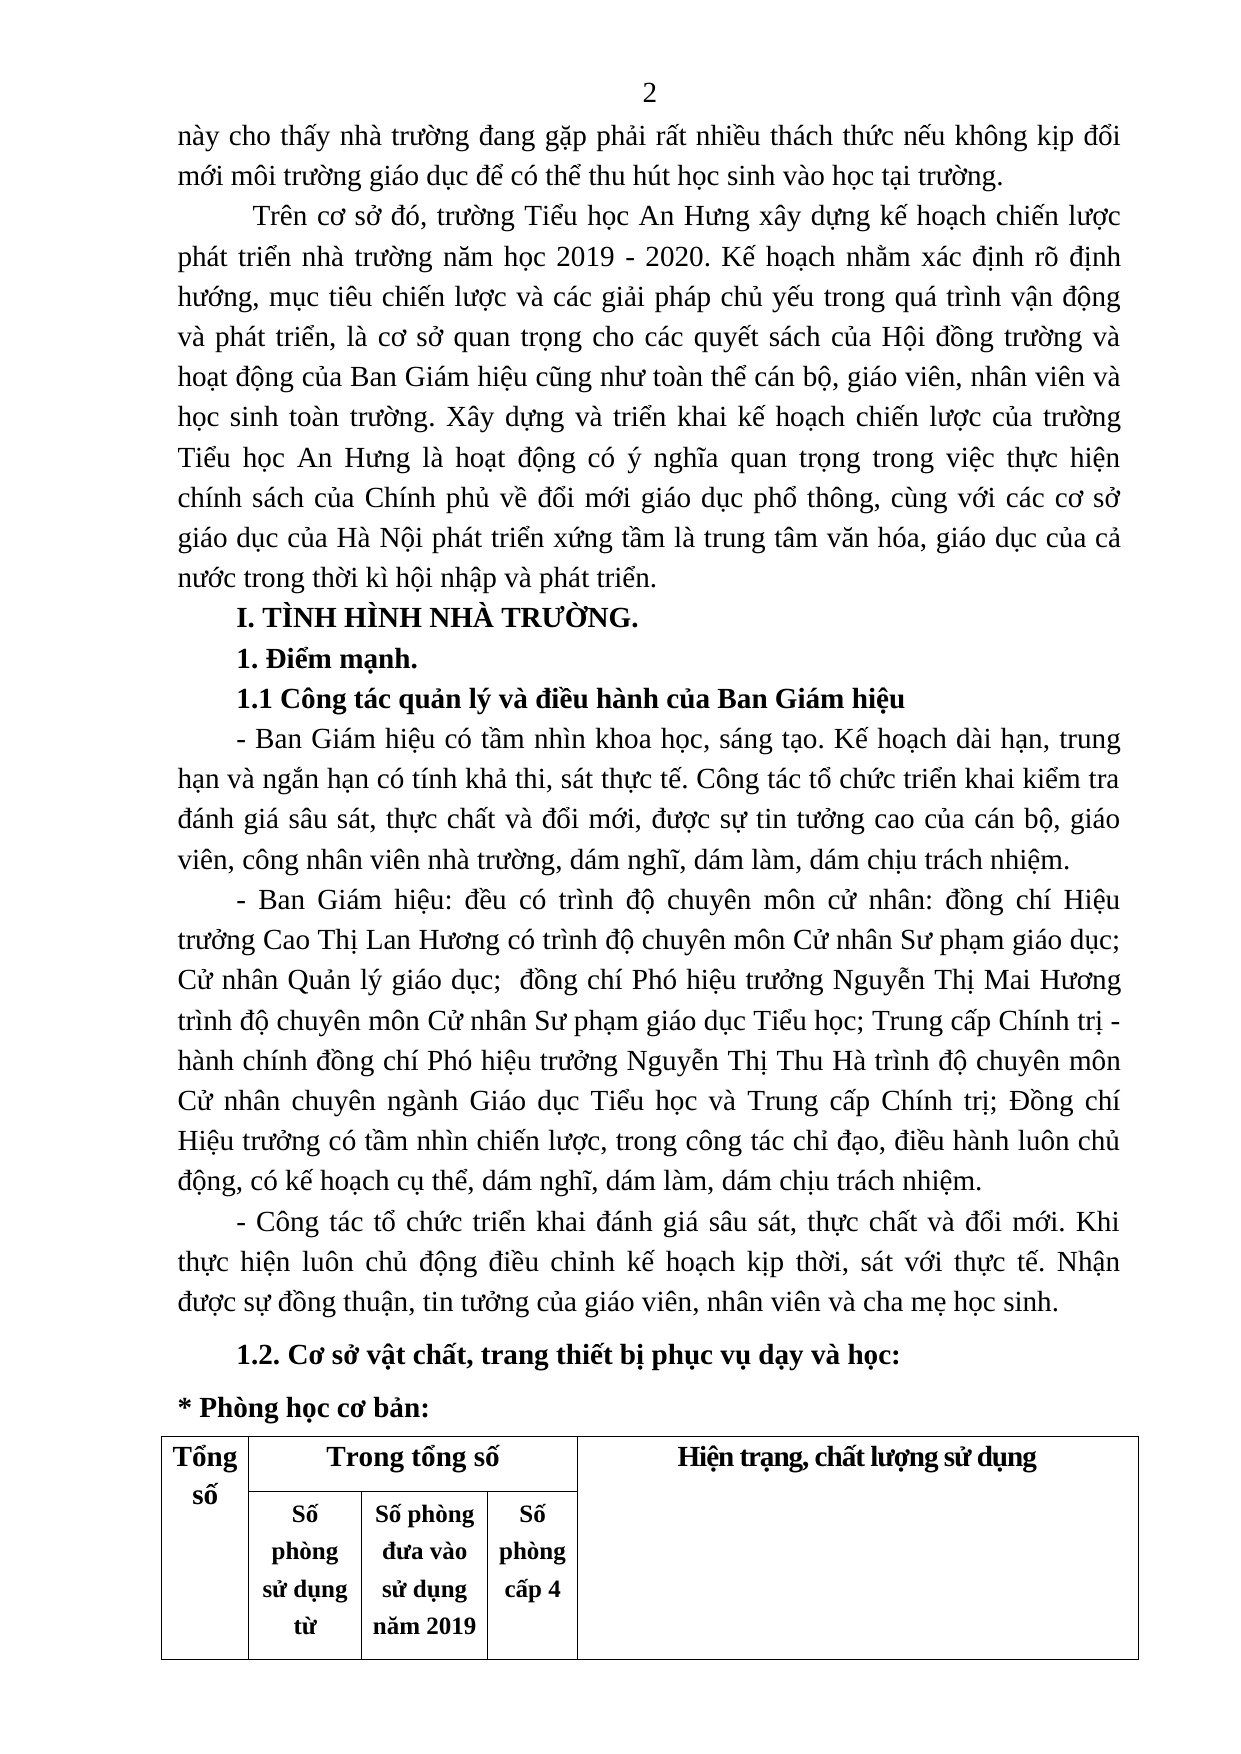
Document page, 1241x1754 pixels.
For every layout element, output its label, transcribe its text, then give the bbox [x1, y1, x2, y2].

table_header Trong tổng số [249, 1437, 577, 1491]
text - Ban Giám hiệu có tầm nhìn khoa học, sáng tạo. Kế hoạch dài hạn, trung hạn và ngắn hạn có tính khả thi, sát thực tế. Công tác tổ chức triển khai kiểm tra đánh giá sâu sát, thực chất và đổi mới, được sự tin tưởng cao của cán bộ, giáo viên, công nhân viên nhà trường, dám nghĩ, dám làm, dám chịu trách nhiệm. [177, 721, 1122, 875]
table_header Tổng số [162, 1437, 248, 1659]
text * Phòng học cơ bản: [177, 1392, 1122, 1423]
text - Công tác tổ chức triển khai đánh giá sâu sát, thực chất và đổi mới. Khi thực hiện luôn chủ động điều chỉnh kế hoạch kịp thời, sát với thực tế. Nhận được sự đồng thuận, tin tưởng của giáo viên, nhân viên và cha mẹ học sinh. [177, 1204, 1122, 1318]
text 1.1 Công tác quản lý và điều hành của Ban Giám hiệu [177, 681, 1122, 714]
table_header Hiện trạng, chất lượng sử dụng [578, 1437, 1138, 1659]
text Trên cơ sở đó, trường Tiểu học An Hưng xây dựng kế hoạch chiến lược phát triển nhà trường năm học 2019 - 2020. Kế hoạch nhằm xác định rõ định hướng, mục tiêu chiến lược và các giải pháp chủ yếu trong quá trình vận động và phát triển, là cơ sở quan trọng cho các quyết sách của Hội đồng trường và hoạt động của Ban Giám hiệu cũng như toàn thể cán bộ, giáo viên, nhân viên và học sinh toàn trường. Xây dựng và triển khai kế hoạch chiến lược của trường Tiểu học An Hưng là hoạt động có ý nghĩa quan trọng trong việc thực hiện chính sách của Chính phủ về đổi mới giáo dục phổ thông, cùng với các cơ sở giáo dục của Hà Nội phát triển xứng tầm là trung tâm văn hóa, giáo dục của cả nước trong thời kì hội nhập và phát triển. [177, 198, 1122, 594]
text - Ban Giám hiệu: đều có trình độ chuyên môn cử nhân: đồng chí Hiệu trưởng Cao Thị Lan Hương có trình độ chuyên môn Cử nhân Sư phạm giáo dục; Cử nhân Quản lý giáo dục; đồng chí Phó hiệu trưởng Nguyễn Thị Mai Hương trình độ chuyên môn Cử nhân Sư phạm giáo dục Tiểu học; Trung cấp Chính trị - hành chính đồng chí Phó hiệu trưởng Nguyễn Thị Thu Hà trình độ chuyên môn Cử nhân chuyên ngành Giáo dục Tiểu học và Trung cấp Chính trị; Đồng chí Hiệu trưởng có tầm nhìn chiến lược, trong công tác chỉ đạo, điều hành luôn chủ động, có kế hoạch cụ thể, dám nghĩ, dám làm, dám chịu trách nhiệm. [177, 882, 1122, 1197]
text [177, 118, 1122, 192]
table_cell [249, 1492, 361, 1659]
text 1. Điểm mạnh. [177, 641, 1122, 674]
text 1.2. Cơ sở vật chất, trang thiết bị phục vụ dạy và học: [177, 1337, 1122, 1370]
table_cell Số phòng cấp 4 [488, 1492, 577, 1659]
text I. TÌNH HÌNH NHÀ TRƯỜNG. [177, 601, 1122, 634]
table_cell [362, 1492, 487, 1659]
